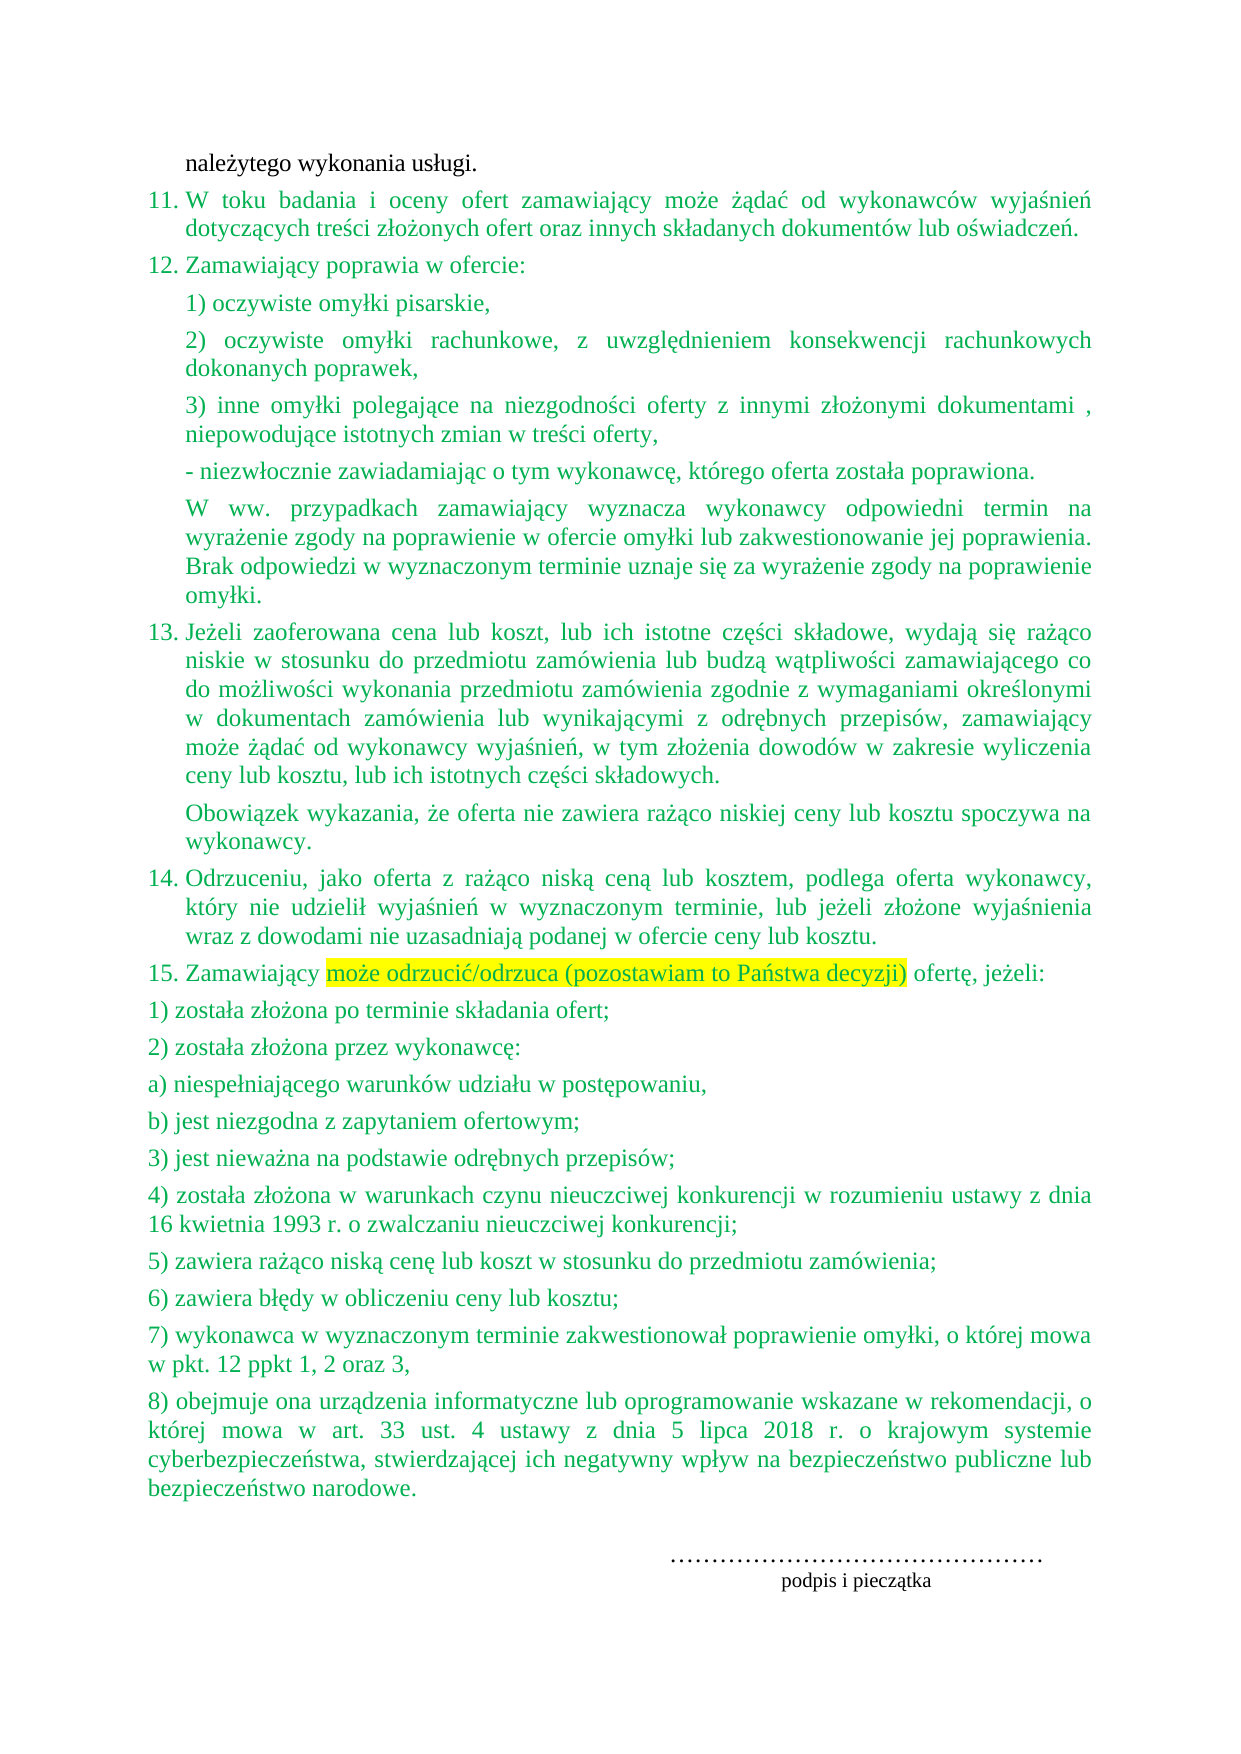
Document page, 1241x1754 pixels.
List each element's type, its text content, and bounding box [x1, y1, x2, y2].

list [148, 148, 1093, 176]
text 1) oczywiste omyłki pisarskie, [185, 288, 1093, 316]
text podpis i pieczątka [148, 1568, 1093, 1592]
text W ww. przypadkach zamawiający wyznacza wykonawcy odpowiedni termin na wyrażenie zgody na poprawienie w ofercie omyłki lub zakwestionowanie jej poprawienia. Brak odpowiedzi w wyznaczonym terminie uznaje się za wyrażenie zgody na poprawienie omyłki. [185, 493, 1093, 608]
text 2) została złożona przez wykonawcę: [148, 1032, 1093, 1061]
list Zamawiający może odrzucić/odrzuca (pozostawiam to Państwa decyzji) ofertę, jeżeli: [148, 958, 326, 987]
list Zamawiający poprawia w ofercie: [148, 251, 1093, 279]
list W toku badania i oceny ofert zamawiający może żądać od wykonawców wyjaśnień dotyczących treści złożonych ofert oraz innych składanych dokumentów lub oświadczeń. [148, 185, 1093, 242]
text - niezwłocznie zawiadamiając o tym wykonawcę, którego oferta została poprawiona. [185, 456, 1093, 485]
text 3) inne omyłki polegające na niezgodności oferty z innymi złożonymi dokumentami , niepowodujące istotnych zmian w treści oferty, [185, 391, 1093, 448]
text 3) jest nieważna na podstawie odrębnych przepisów; [148, 1143, 1093, 1172]
text ……………………………………… [148, 1539, 1093, 1568]
list Zamawiający może odrzucić/odrzuca (pozostawiam to Państwa decyzji) ofertę, jeżeli: [907, 958, 1093, 987]
list Jeżeli zaoferowana cena lub koszt, lub ich istotne części składowe, wydają się rażąco niskie w stosunku do przedmiotu zamówienia lub budzą wątpliwości zamawiającego co do możliwości wykonania przedmiotu zamówienia zgodnie z wymaganiami określonymi w dokumentach zamówienia lub wynikającymi z odrębnych przepisów, zamawiający może żądać od wykonawcy wyjaśnień, w tym złożenia dowodów w zakresie wyliczenia ceny lub kosztu, lub ich istotnych części składowych. [148, 617, 1093, 789]
text a) niespełniającego warunków udziału w postępowaniu, [148, 1069, 1093, 1098]
text 7) wykonawca w wyznaczonym terminie zakwestionował poprawienie omyłki, o której mowa w pkt. 12 ppkt 1, 2 oraz 3, [148, 1321, 1093, 1378]
text 1) została złożona po terminie składania ofert; [148, 995, 1093, 1024]
text 6) zawiera błędy w obliczeniu ceny lub kosztu; [148, 1283, 1093, 1312]
text 5) zawiera rażąco niską cenę lub koszt w stosunku do przedmiotu zamówienia; [148, 1246, 1093, 1275]
text 4) została złożona w warunkach czynu nieuczciwej konkurencji w rozumieniu ustawy z dnia 16 kwietnia 1993 r. o zwalczaniu nieuczciwej konkurencji; [148, 1181, 1093, 1238]
text b) jest niezgodna z zapytaniem ofertowym; [148, 1106, 1093, 1135]
text 2) oczywiste omyłki rachunkowe, z uwzględnieniem konsekwencji rachunkowych dokonanych poprawek, [185, 325, 1093, 382]
text Obowiązek wykazania, że oferta nie zawiera rażąco niskiej ceny lub kosztu spoczywa na wykonawcy. [185, 798, 1093, 855]
list Odrzuceniu, jako oferta z rażąco niską ceną lub kosztem, podlega oferta wykonawcy, który nie udzielił wyjaśnień w wyznaczonym terminie, lub jeżeli złożone wyjaśnienia wraz z dowodami nie uzasadniają podanej w ofercie ceny lub kosztu. [148, 863, 1093, 950]
text 8) obejmuje ona urządzenia informatyczne lub oprogramowanie wskazane w rekomendacji, o której mowa w art. 33 ust. 4 ustawy z dnia 5 lipca 2018 r. o krajowym systemie cyberbezpieczeństwa, stwierdzającej ich negatywny wpływ na bezpieczeństwo publiczne lub bezpieczeństwo narodowe. [148, 1386, 1093, 1501]
